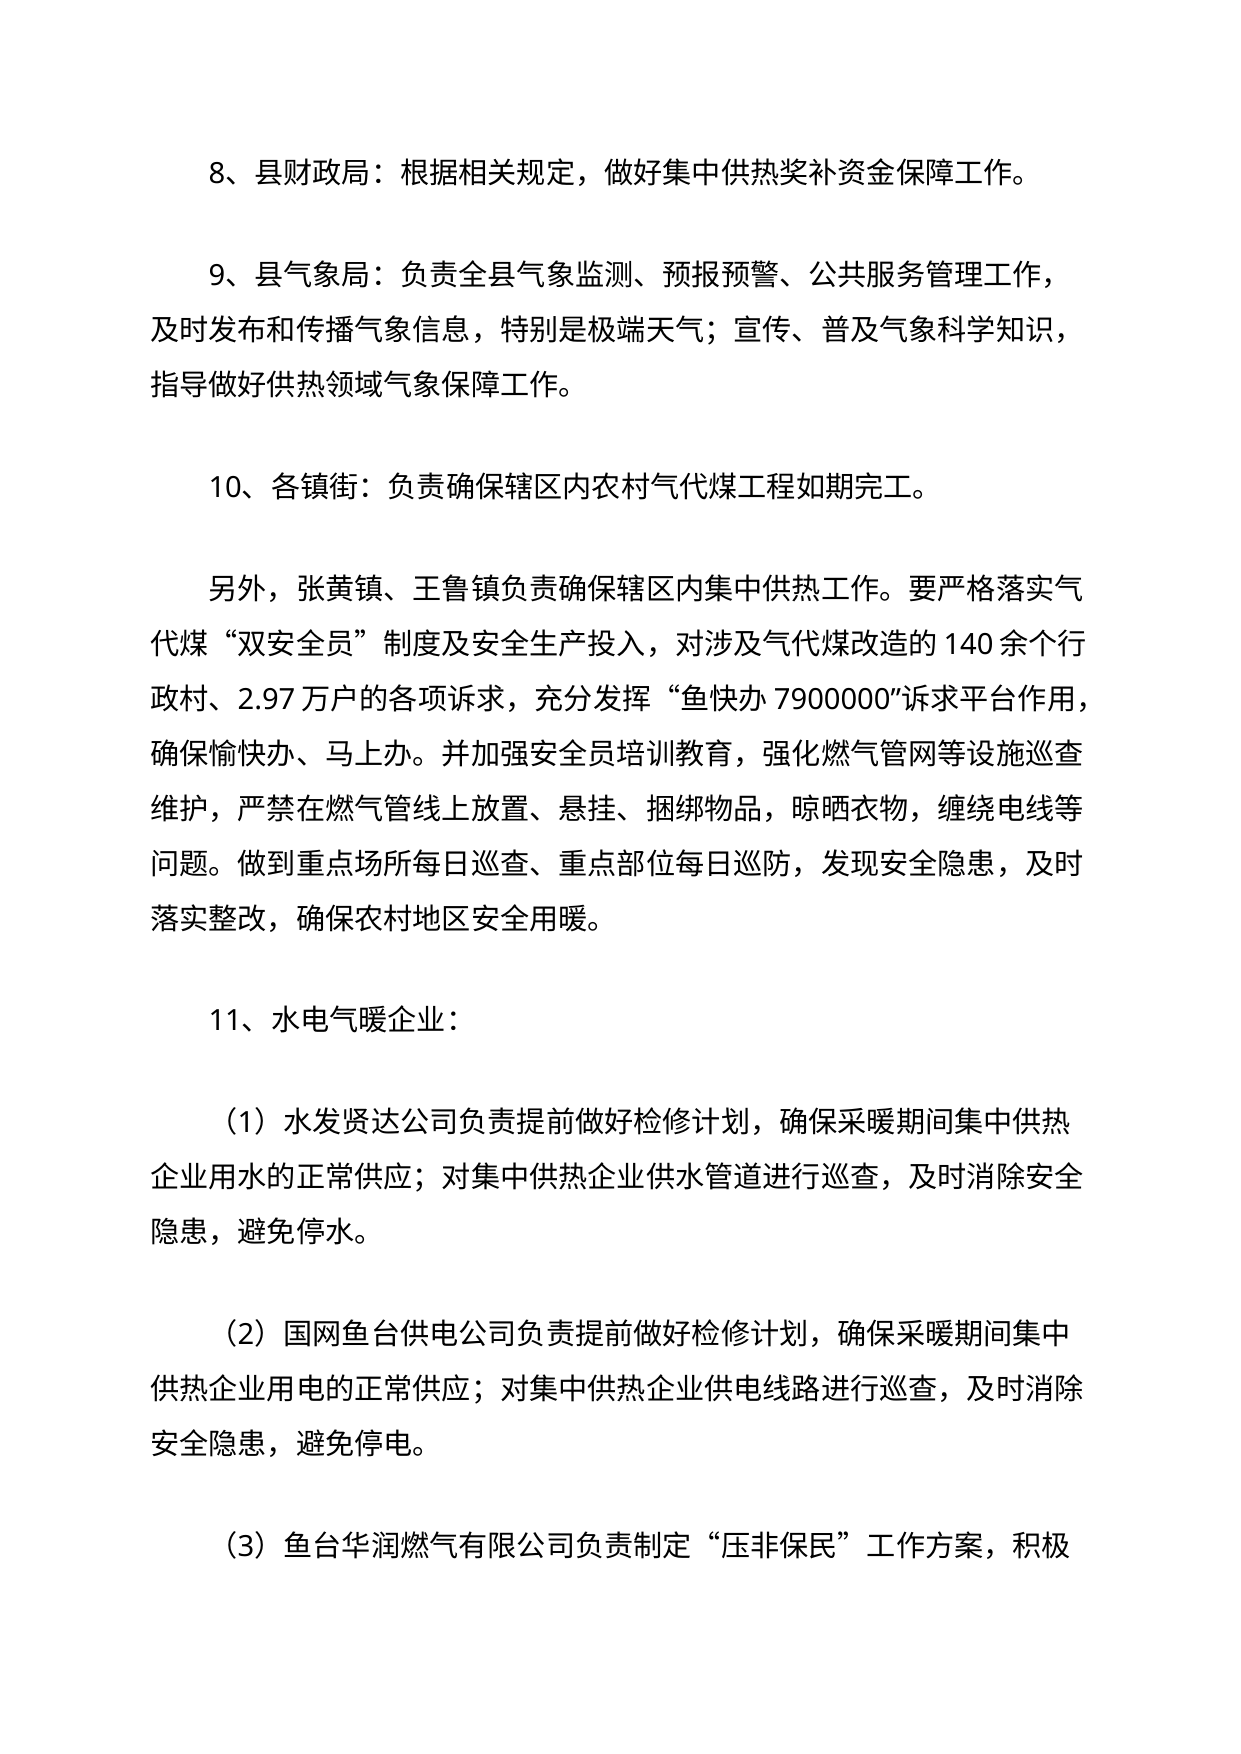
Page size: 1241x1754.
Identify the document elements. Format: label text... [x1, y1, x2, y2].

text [150, 1522, 1090, 1565]
text （1）水发贤达公司负责提前做好检修计划，确保采暖期间集中供热企业用水的正常供应；对集中供热企业供水管道进行巡查，及时消除安全隐患，避免停水。 [150, 1099, 1090, 1251]
text 8、县财政局：根据相关规定，做好集中供热奖补资金保障工作。 [150, 150, 1090, 192]
text （2）国网鱼台供电公司负责提前做好检修计划，确保采暖期间集中供热企业用电的正常供应；对集中供热企业供电线路进行巡查，及时消除安全隐患，避免停电。 [150, 1311, 1090, 1463]
text 9、县气象局：负责全县气象监测、预报预警、公共服务管理工作，及时发布和传播气象信息，特别是极端天气；宣传、普及气象科学知识，指导做好供热领域气象保障工作。 [150, 252, 1090, 404]
text 10、各镇街：负责确保辖区内农村气代煤工程如期完工。 [150, 464, 1090, 506]
text 另外，张黄镇、王鲁镇负责确保辖区内集中供热工作。要严格落实气代煤“双安全员”制度及安全生产投入，对涉及气代煤改造的140余个行政村、2.97万户的各项诉求，充分发挥“鱼快办7900000”诉求平台作用，确保愉快办、马上办。并加强安全员培训教育，强化燃气管网等设施巡查维护，严禁在燃气管线上放置、悬挂、捆绑物品，晾晒衣物，缠绕电线等问题。做到重点场所每日巡查、重点部位每日巡防，发现安全隐患，及时落实整改，确保农村地区安全用暖。 [150, 566, 1090, 937]
text 11、水电气暖企业： [150, 997, 1090, 1039]
